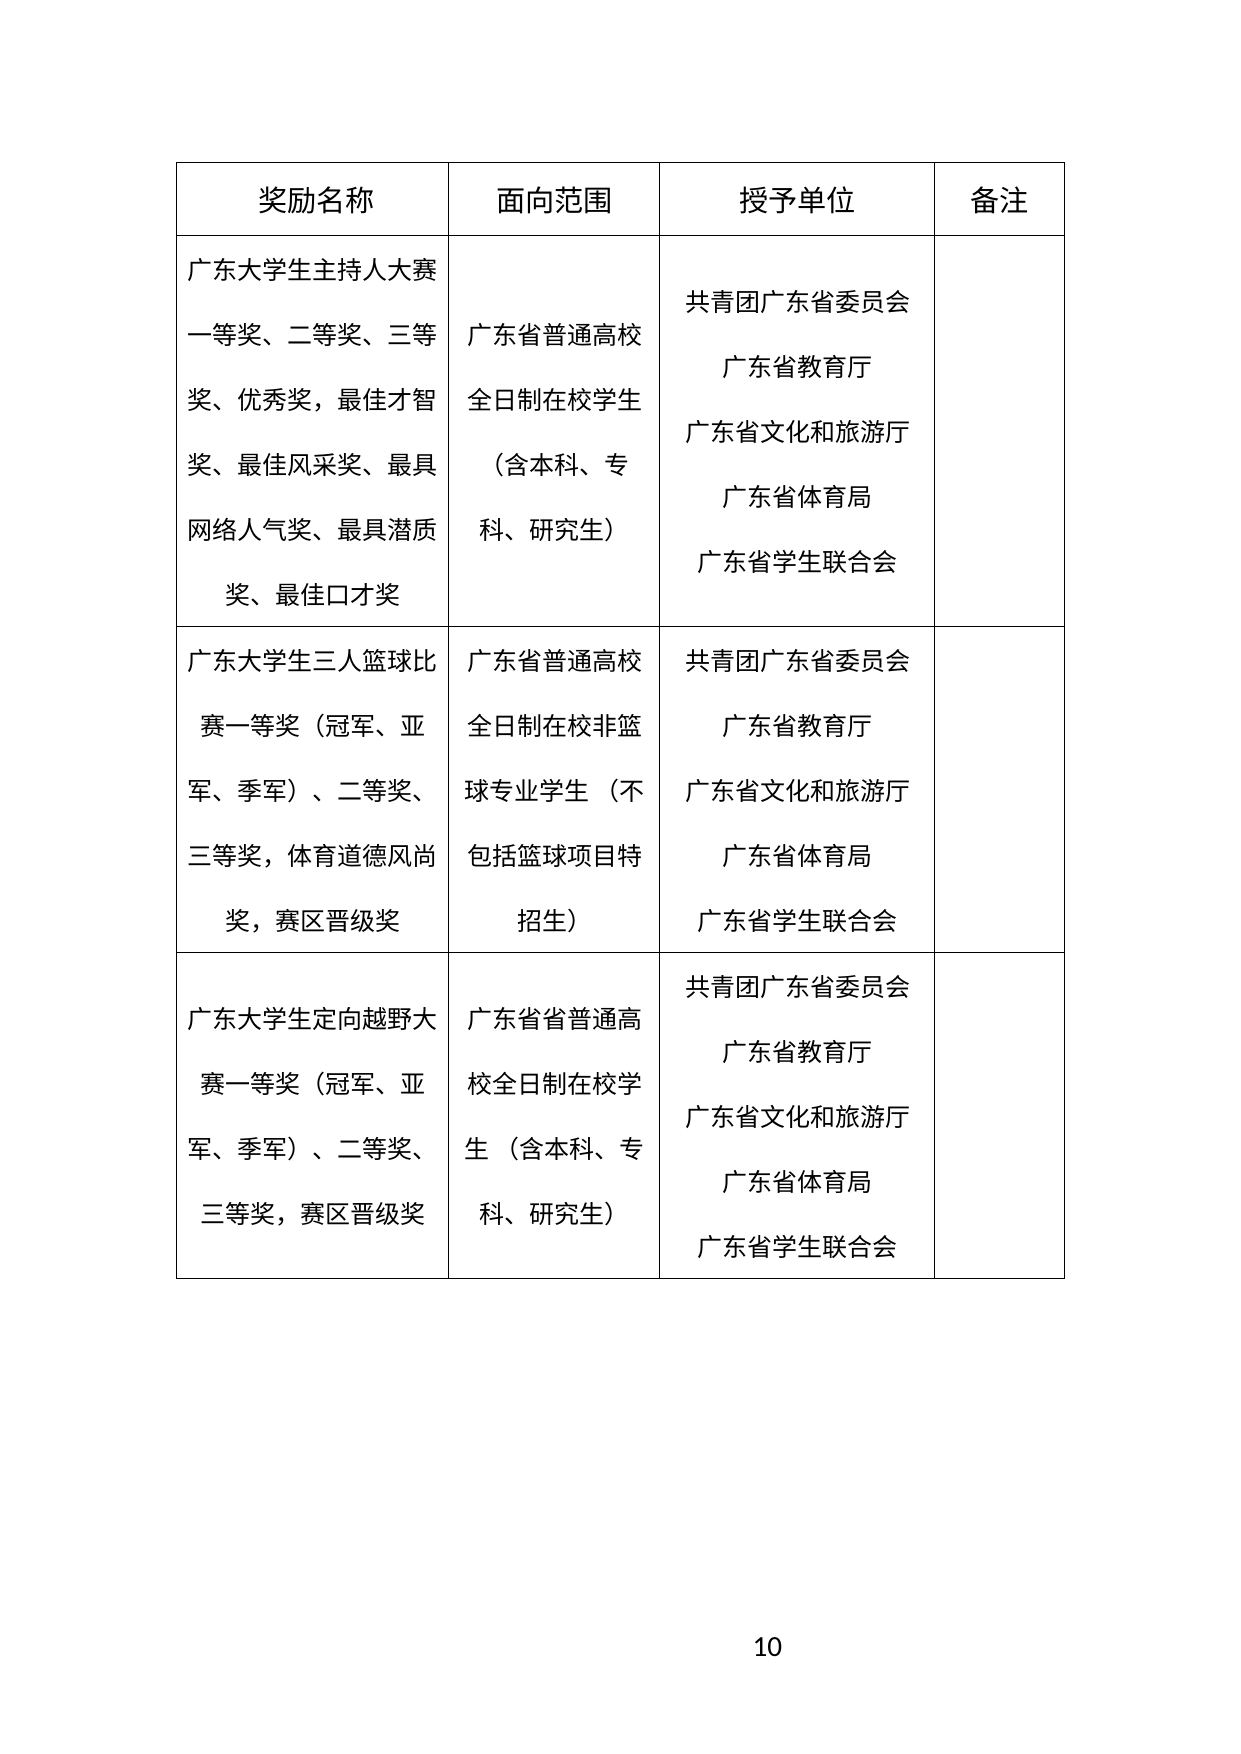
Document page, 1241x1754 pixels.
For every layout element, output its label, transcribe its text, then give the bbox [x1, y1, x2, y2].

table_cell 广东省普通高校全日制在校学生（含本科、专科、研究生） [449, 236, 659, 626]
table_cell 广东大学生定向越野大赛一等奖（冠军、亚军、季军）、二等奖、三等奖，赛区晋级奖 [177, 953, 448, 1278]
table_header 奖励名称 [177, 163, 448, 235]
table_header 授予单位 [660, 163, 934, 235]
table_cell 广东大学生主持人大赛一等奖、二等奖、三等奖、优秀奖，最佳才智奖、最佳风采奖、最具网络人气奖、最具潜质奖、最佳口才奖 [177, 236, 448, 626]
table_cell [935, 236, 1064, 626]
table_cell [935, 953, 1064, 1278]
table_cell 共青团广东省委员会 广东省教育厅 广东省文化和旅游厅 广东省体育局 广东省学生联合会 [660, 627, 934, 952]
table_cell 广东省省普通高校全日制在校学生 （含本科、专科、研究生） [449, 953, 659, 1278]
table_header 备注 [935, 163, 1064, 235]
table_cell 共青团广东省委员会 广东省教育厅 广东省文化和旅游厅 广东省体育局 广东省学生联合会 [660, 953, 934, 1278]
table_cell 广东省普通高校全日制在校非篮球专业学生 （不包括篮球项目特招生） [449, 627, 659, 952]
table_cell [660, 236, 934, 626]
table_cell 广东大学生三人篮球比赛一等奖（冠军、亚军、季军）、二等奖、三等奖，体育道德风尚奖，赛区晋级奖 [177, 627, 448, 952]
table_cell [935, 627, 1064, 952]
table_header 面向范围 [449, 163, 659, 235]
